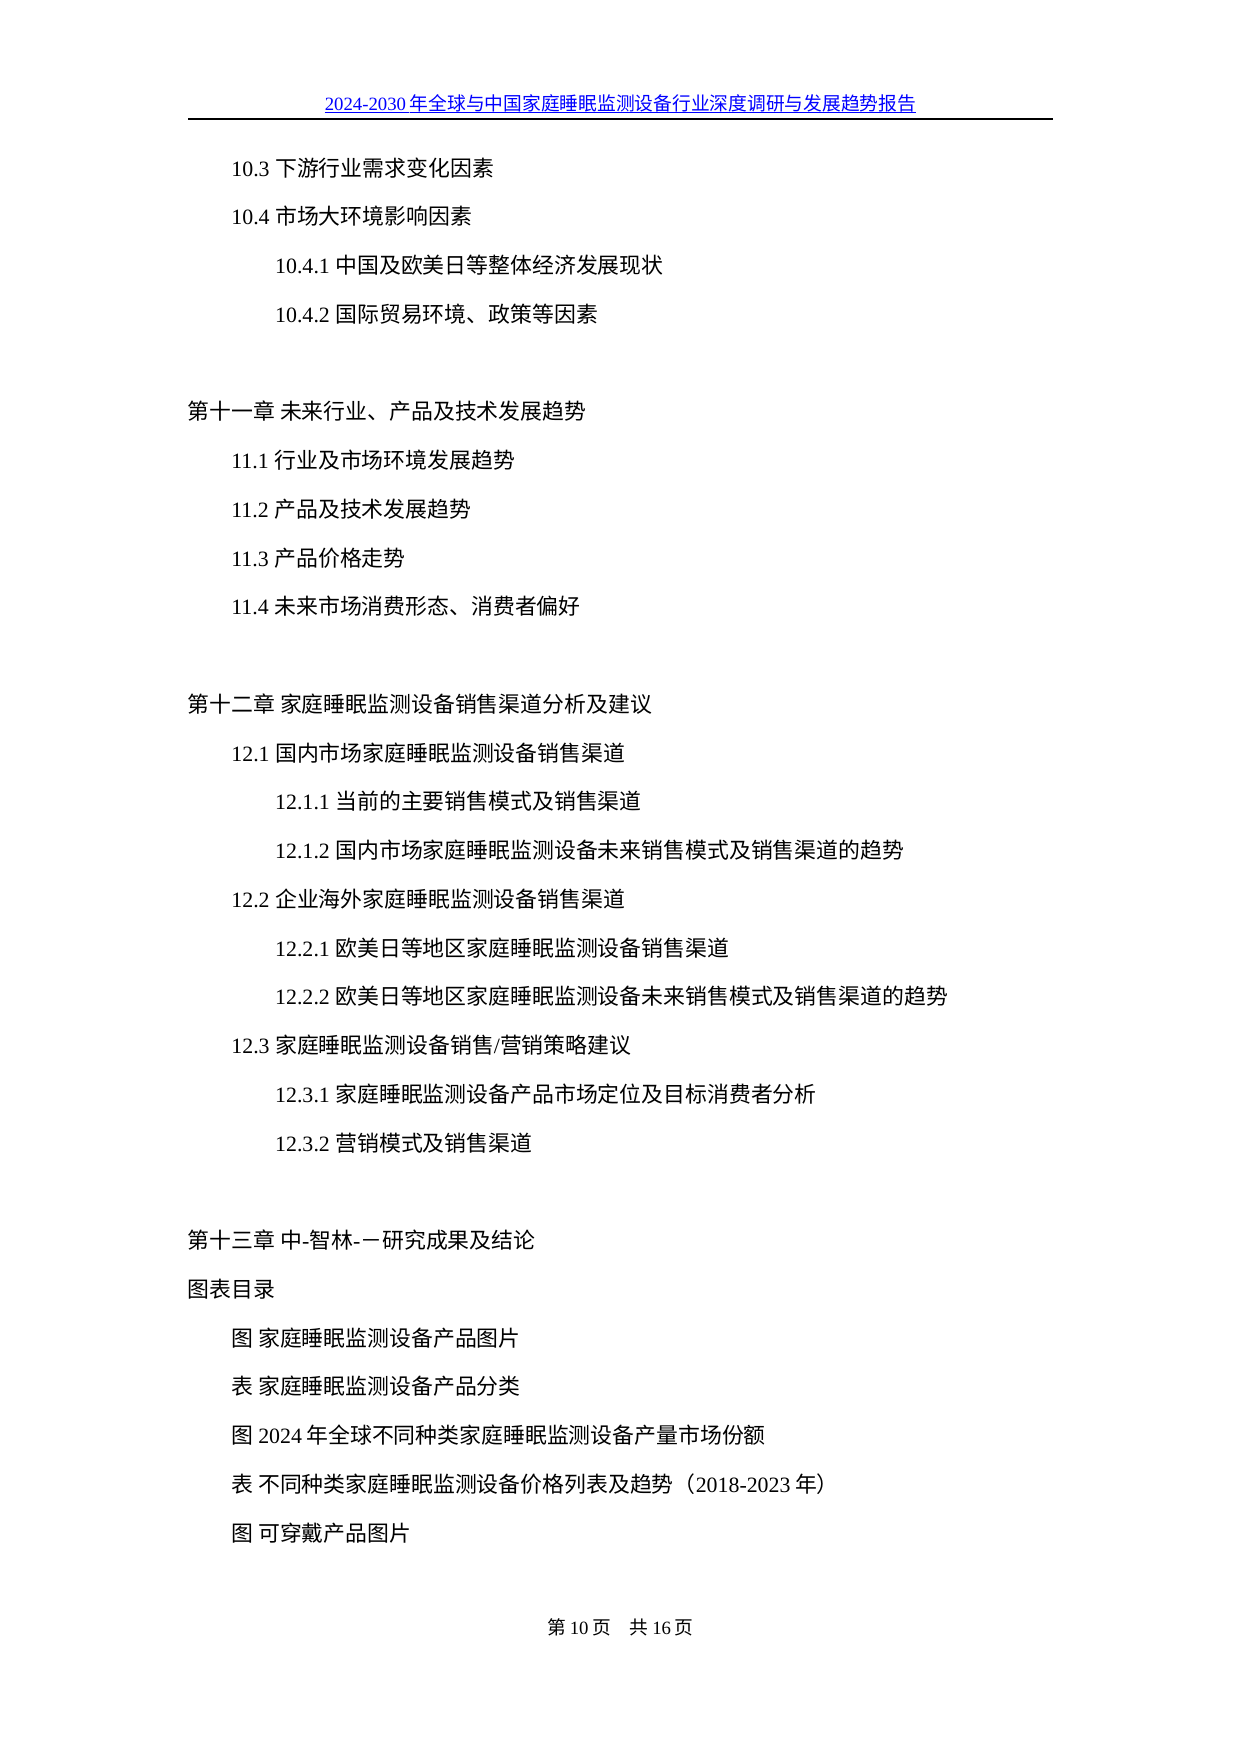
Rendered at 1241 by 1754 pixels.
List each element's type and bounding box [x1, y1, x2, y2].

text [187, 150, 1053, 1548]
